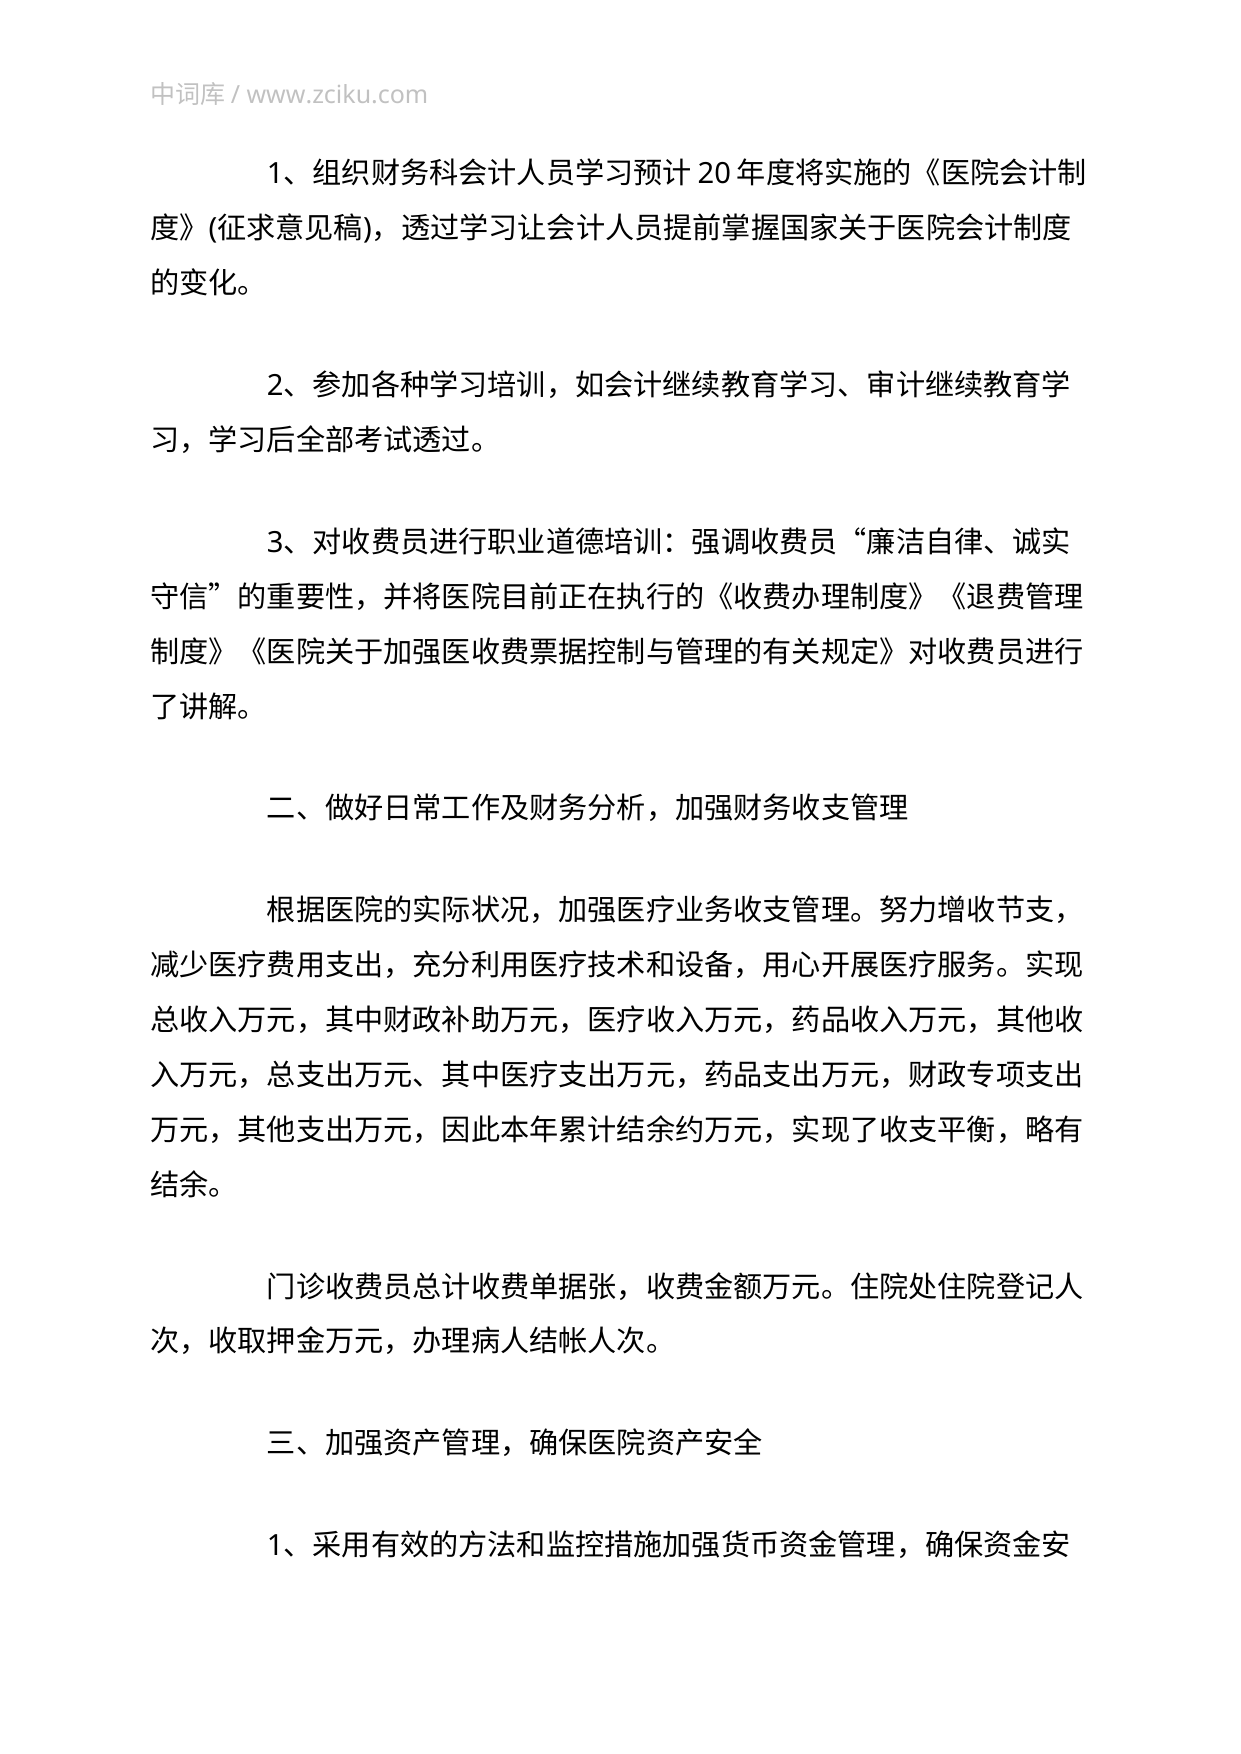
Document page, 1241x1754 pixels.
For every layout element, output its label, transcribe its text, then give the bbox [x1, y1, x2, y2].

text 二、做好日常工作及财务分析，加强财务收支管理 [150, 785, 1090, 827]
text 根据医院的实际状况，加强医疗业务收支管理。努力增收节支，减少医疗费用支出，充分利用医疗技术和设备，用心开展医疗服务。实现总收入万元，其中财政补助万元，医疗收入万元，药品收入万元，其他收入万元，总支出万元、其中医疗支出万元，药品支出万元，财政专项支出万元，其他支出万元，因此本年累计结余约万元，实现了收支平衡，略有结余。 [150, 887, 1090, 1204]
text 3、对收费员进行职业道德培训：强调收费员“廉洁自律、诚实守信”的重要性，并将医院目前正在执行的《收费办理制度》《退费管理制度》《医院关于加强医收费票据控制与管理的有关规定》对收费员进行了讲解。 [150, 518, 1090, 726]
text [150, 1522, 1090, 1564]
text 门诊收费员总计收费单据张，收费金额万元。住院处住院登记人次，收取押金万元，办理病人结帐人次。 [150, 1263, 1090, 1360]
text 三、加强资产管理，确保医院资产安全 [150, 1420, 1090, 1462]
text 2、参加各种学习培训，如会计继续教育学习、审计继续教育学习，学习后全部考试透过。 [150, 362, 1090, 459]
text 1、组织财务科会计人员学习预计20年度将实施的《医院会计制度》(征求意见稿)，透过学习让会计人员提前掌握国家关于医院会计制度的变化。 [150, 150, 1090, 302]
